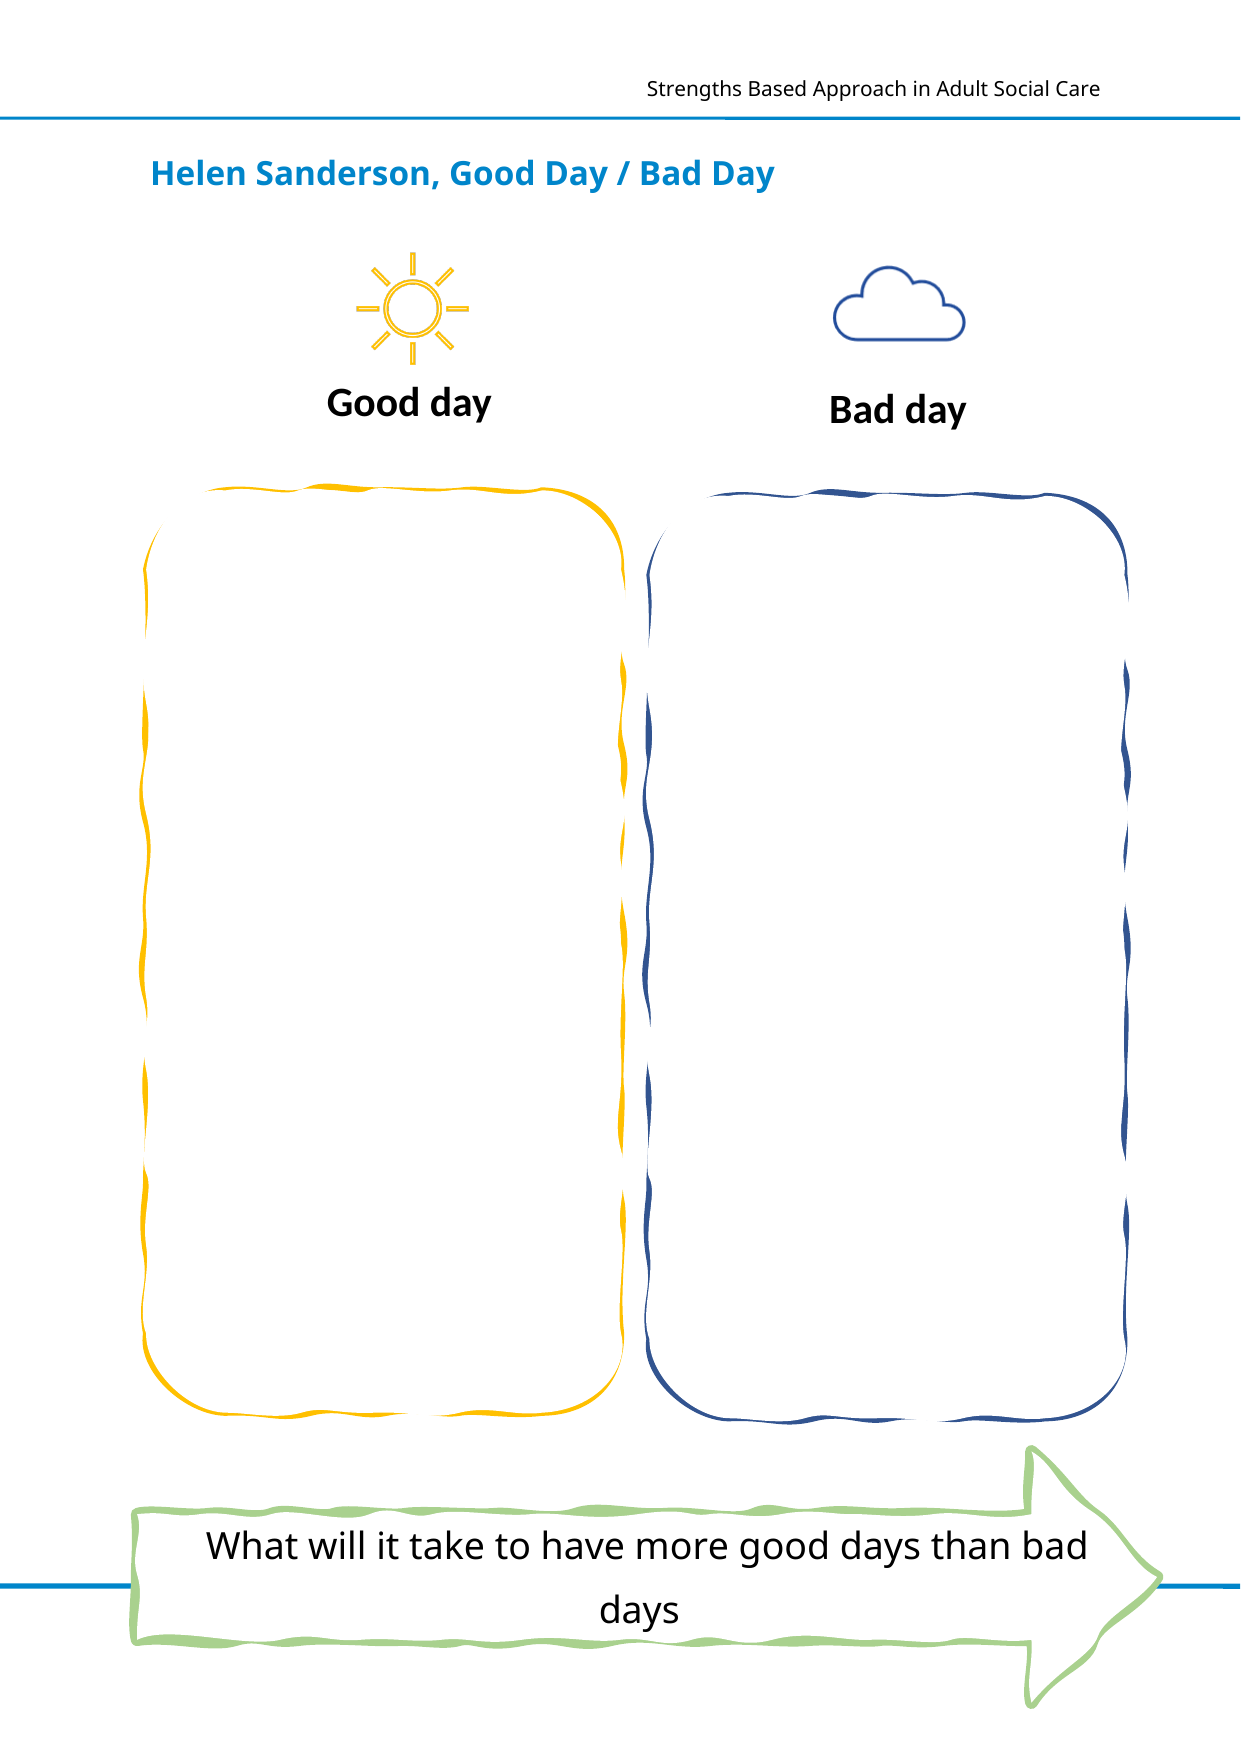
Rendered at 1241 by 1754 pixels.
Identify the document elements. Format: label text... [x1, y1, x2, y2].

picture [337, 233, 488, 384]
subtitle Helen Sanderson, Good Day / Bad Day [150, 150, 1090, 195]
